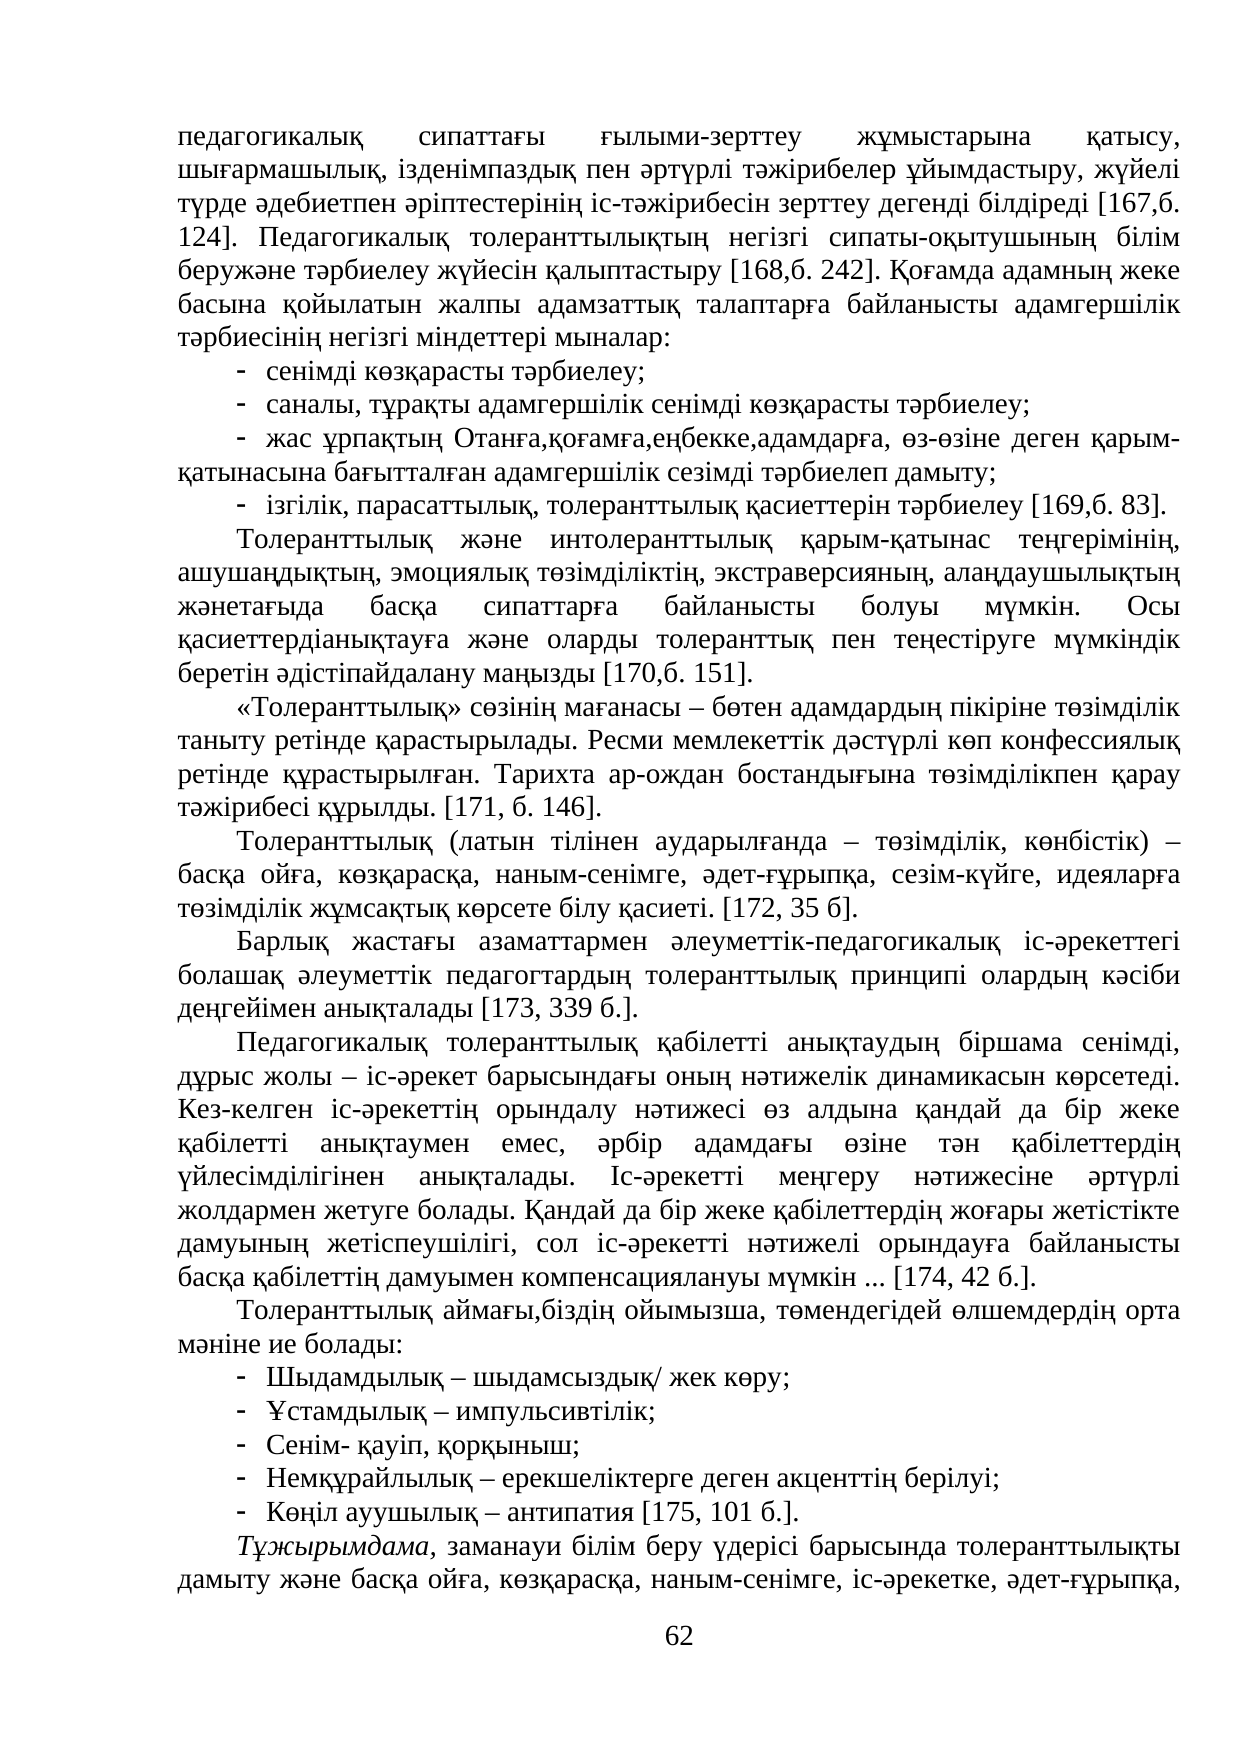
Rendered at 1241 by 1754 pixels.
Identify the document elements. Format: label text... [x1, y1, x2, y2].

list Немқұрайлылық – ерекшеліктерге деген акценттің берілуі; [177, 1461, 1181, 1494]
list саналы, тұрақты адамгершілік сенімді көзқарасты тәрбиелеу; [177, 387, 1181, 420]
list жас ұрпақтың Отанға,қоғамға,еңбекке,адамдарға, өз-өзіне деген қарым-қатынасына бағытталған адамгершілік сезімді тәрбиелеп дамыту; [177, 420, 1181, 487]
text «Толеранттылық» сөзінің мағанасы – бөтен адамдардың пікіріне төзімділік таныту ретінде қарастырылады. Ресми мемлекеттік дәстүрлі көп конфессиялық ретінде құрастырылған. Тарихта ар-ождан бостандығына төзімділікпен қарау тәжірибесі құрылды. [171, б. 146]. [177, 689, 1181, 823]
list Шыдамдылық – шыдамсыздық/ жек көру; [177, 1359, 1181, 1393]
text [177, 1528, 1181, 1595]
text Толеранттылық аймағы,біздің ойымызша, төмендегідей өлшемдердің орта мәніне ие болады: [177, 1292, 1181, 1359]
text Толеранттылық (латын тілінен аударылғанда – төзімділік, көнбістік) – басқа ойға, көзқарасқа, наным-сенімге, әдет-ғұрыпқа, сезім-күйге, идеяларға төзімділік жұмсақтық көрсете білу қасиеті. [172, 35 б]. [177, 823, 1181, 923]
text Педагогикалық толеранттылық қабілетті анықтаудың біршама сенімді, дұрыс жолы – іс-əрекет барысындағы оның нəтижелік динамикасын көрсетеді. Кез-келген іс-əрекеттің орындалу нəтижесі өз алдына қандай да бір жеке қабілетті анықтаумен емес, əрбір адамдағы өзіне тəн қабілеттердің үйлесімділігінен анықталады. Іс-əрекетті меңгеру нəтижесіне əртүрлі жолдармен жетуге болады. Қандай да бір жеке қабілеттердің жоғары жетістікте дамуының жетіспеушілігі, сол іс-əрекетті нəтижелі орындауға байланысты басқа қабілеттің дамуымен компенсациялануы мүмкін ... [174, 42 б.]. [177, 1024, 1181, 1292]
text Толеранттылық және интолеранттылық қарым-қатынас теңгерімінің, ашушаңдықтың, эмоциялық төзімділіктің, экстраверсияның, алаңдаушылықтың жәнетағыда басқа сипаттарға байланысты болуы мүмкін. Осы қасиеттердіанықтауға және оларды толеранттық пен теңестіруге мүмкіндік беретін әдістіпайдалану маңызды [170,б. 151]. [177, 521, 1181, 689]
list сенімді көзқарасты тәрбиелеу; [177, 353, 1181, 387]
list Сенім- қауіп, қорқыныш; [177, 1427, 1181, 1461]
text Барлық жастағы азаматтармен әлеуметтік-педагогикалық іс-әрекеттегі болашақ әлеуметтік педагогтардың толеранттылық принципі олардың кәсіби деңгейімен анықталады [173, 339 б.]. [177, 923, 1181, 1024]
list Көңіл ауушылық – антипатия [175, 101 б.]. [177, 1494, 1181, 1528]
list ізгілік, парасаттылық, толеранттылық қасиеттерін тәрбиелеу [169,б. 83]. [177, 487, 1181, 521]
list Ұстамдылық – импульсивтілік; [177, 1393, 1181, 1427]
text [177, 118, 1181, 353]
